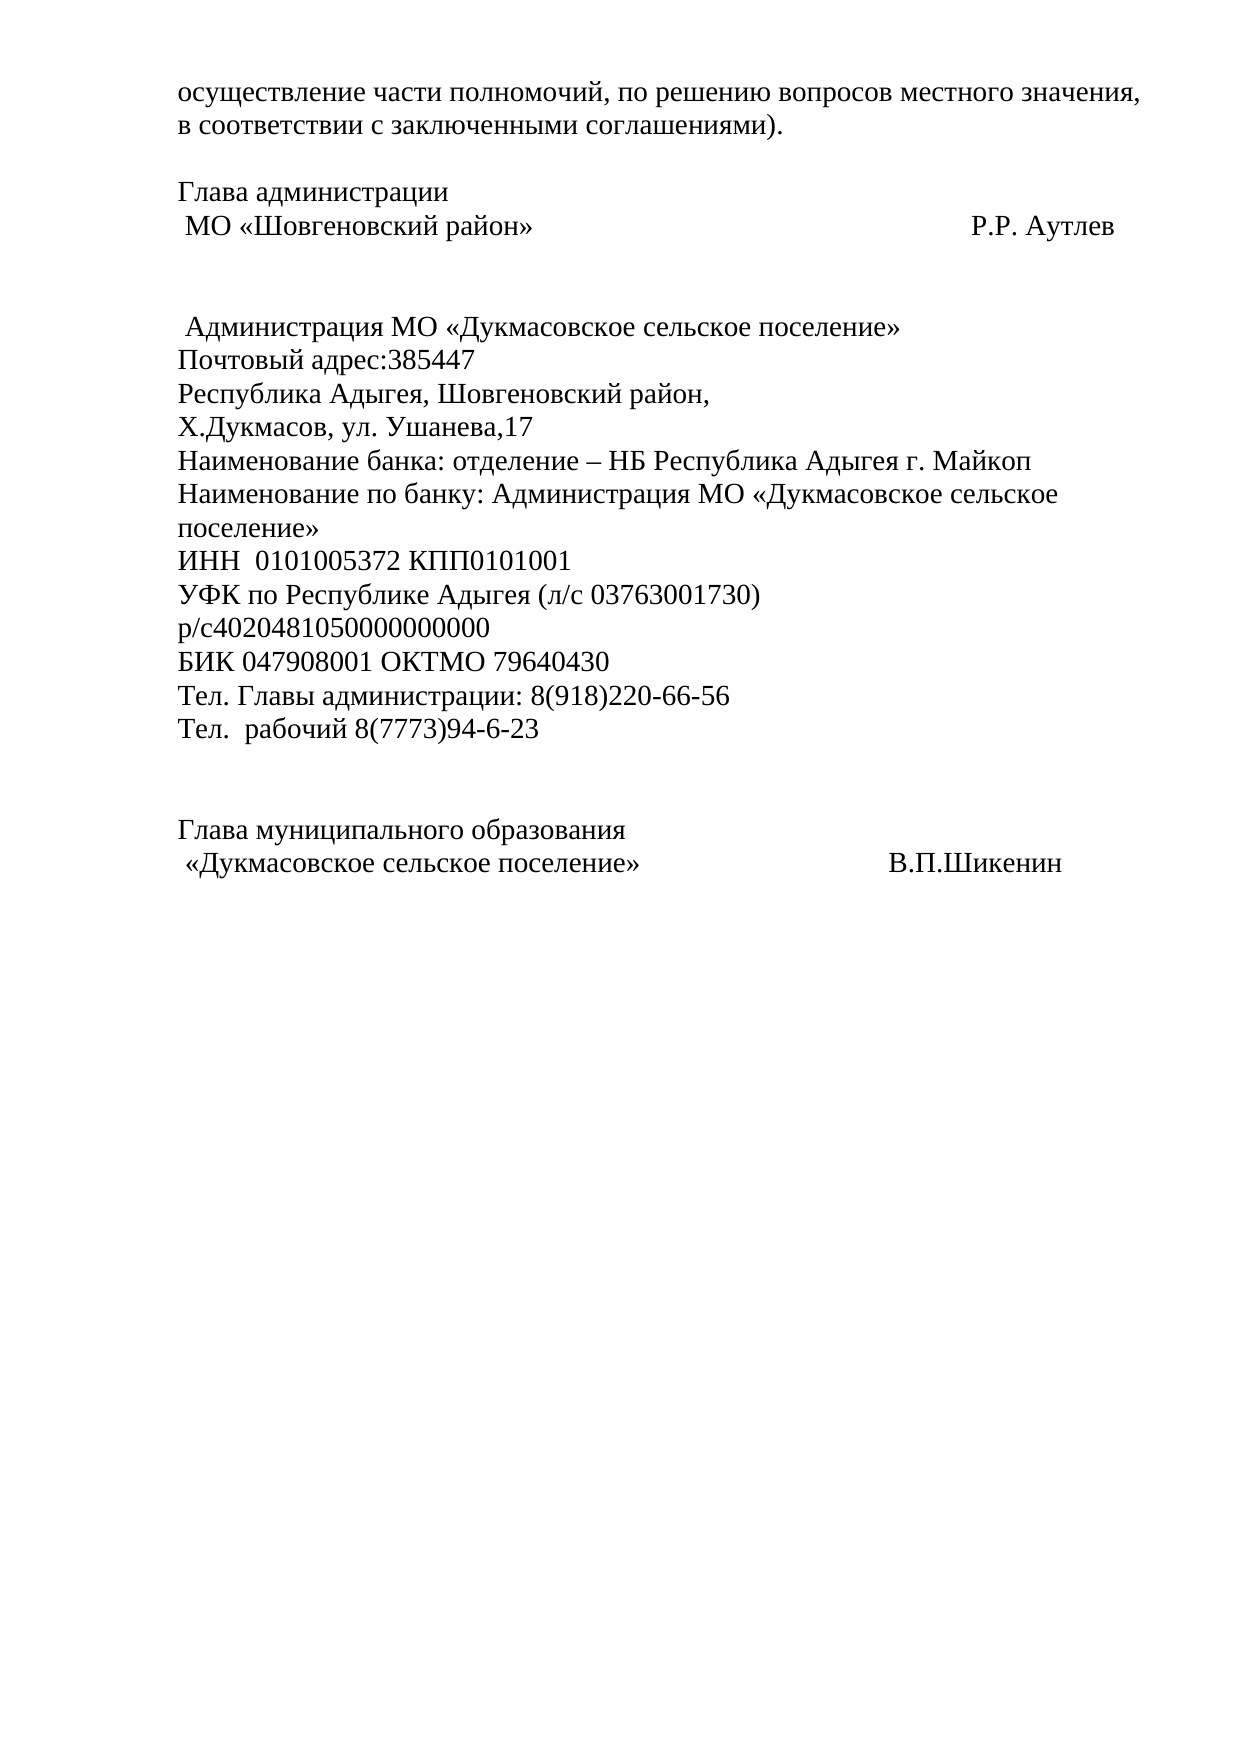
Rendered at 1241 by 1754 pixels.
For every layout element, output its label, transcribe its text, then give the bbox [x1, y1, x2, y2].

text Тел. Главы администрации: 8(918)220-66-56 [177, 678, 1152, 711]
text УФК по Республике Адыгея (л/с 03763001730) [177, 577, 1152, 611]
text БИК 047908001 ОКТМО 79640430 [177, 644, 1152, 678]
text р/с4020481050000000000 [177, 611, 1152, 644]
text Республика Адыгея, Шовгеновский район, [177, 376, 1152, 409]
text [177, 74, 1152, 141]
text Глава администрации [177, 174, 1152, 208]
text Тел. рабочий 8(7773)94-6-23 [177, 711, 1152, 745]
text Глава муниципального образования [177, 812, 1152, 845]
text Администрация МО «Дукмасовское сельское поселение» [177, 309, 1152, 342]
text Наименование банка: отделение – НБ Республика Адыгея г. Майкоп [177, 443, 1152, 476]
text «Дукмасовское сельское поселение» В.П.Шикенин [177, 845, 1152, 879]
text Наименование по банку: Администрация МО «Дукмасовское сельское поселение» [177, 476, 1152, 543]
text Х.Дукмасов, ул. Ушанева,17 [177, 409, 1152, 443]
text Почтовый адрес:385447 [177, 342, 1152, 376]
text МО «Шовгеновский район» Р.Р. Аутлев [177, 208, 1152, 242]
text ИНН 0101005372 КПП0101001 [177, 543, 1152, 577]
